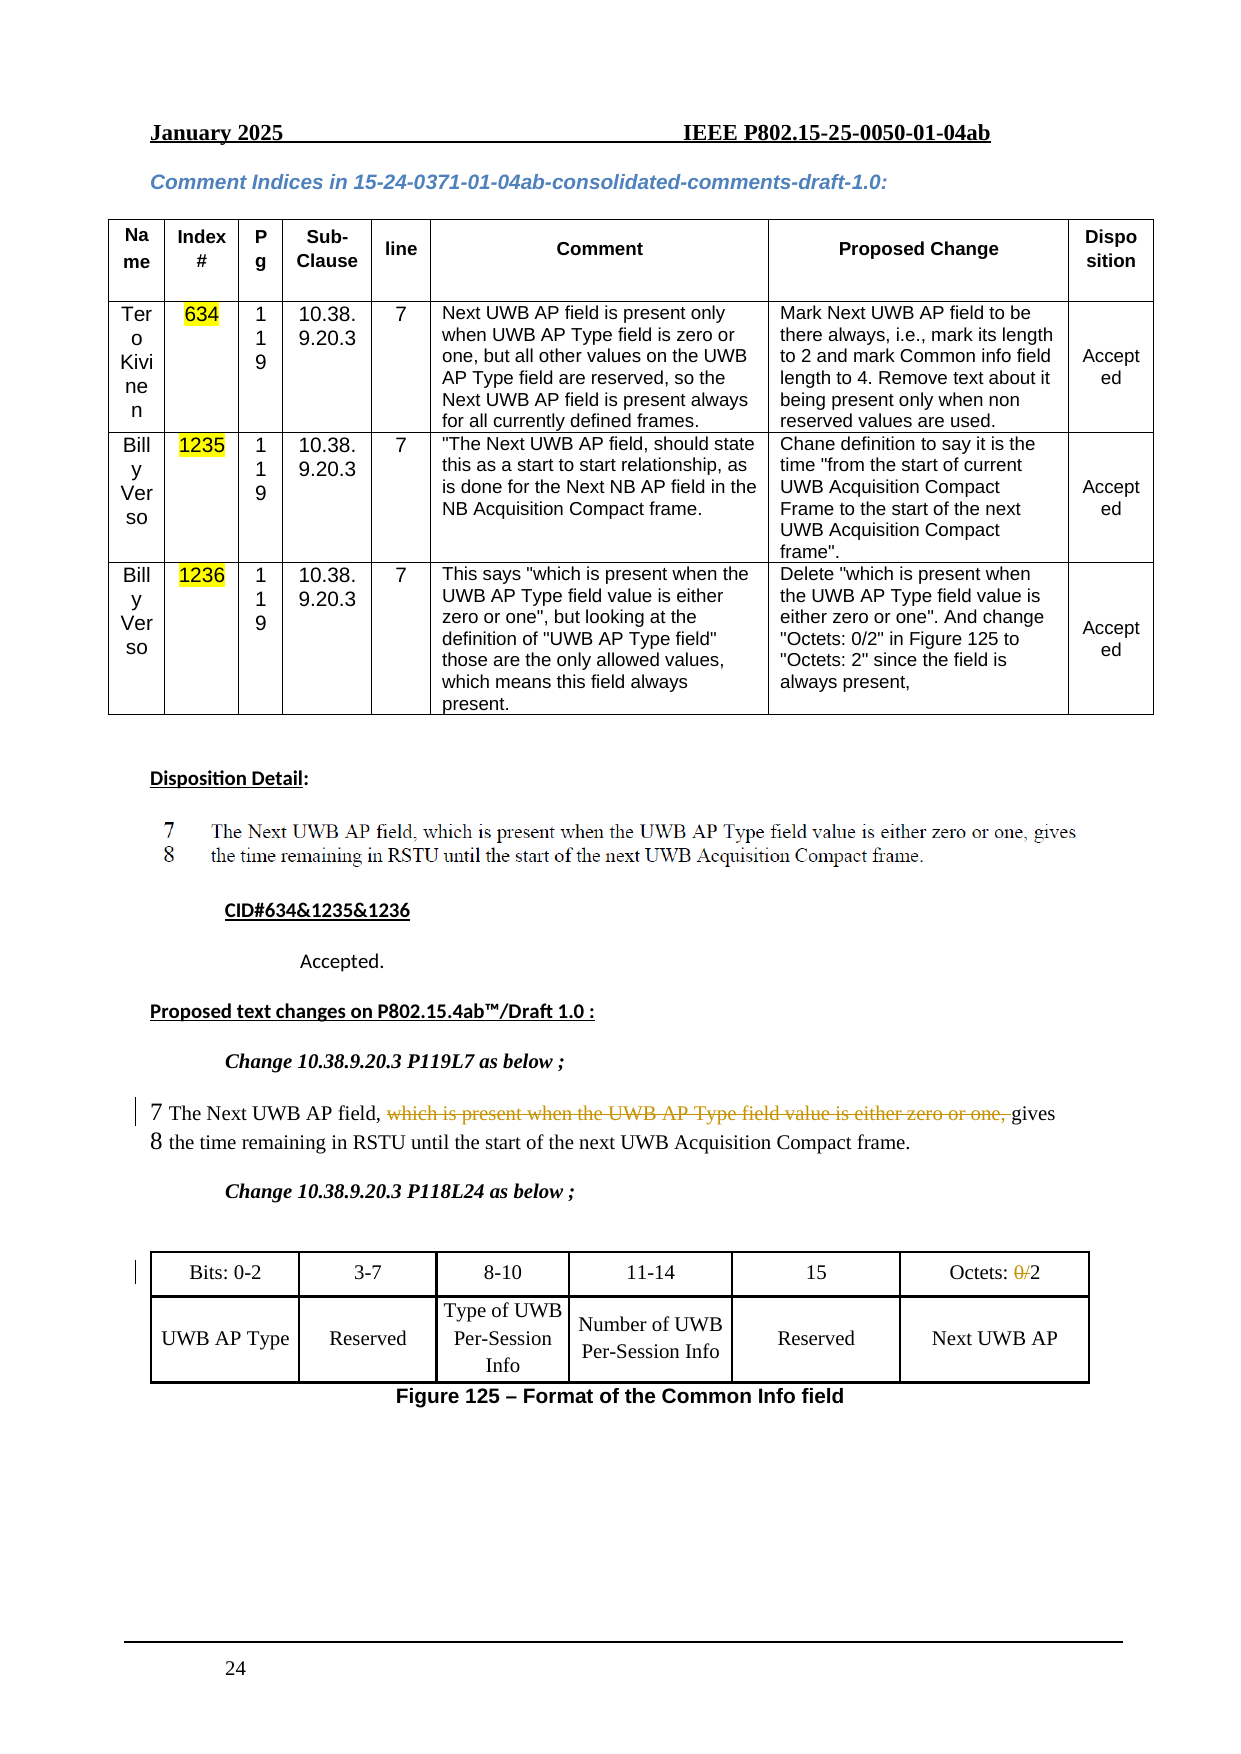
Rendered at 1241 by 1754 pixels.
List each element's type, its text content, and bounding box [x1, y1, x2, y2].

text Change 10.38.9.20.3 P118L24 as below ; [150, 1178, 1090, 1203]
table_cell Type of UWB Per-Session Info [438, 1298, 568, 1381]
table_cell Billy Verso [109, 563, 164, 714]
table_cell Tero Kivinen [109, 302, 164, 432]
table_header 8-10 [438, 1253, 568, 1295]
table_cell "The Next UWB AP field, should state this as a start to start relationship, as is done for the Next NB AP field in the NB Acquisition Compact frame. [431, 433, 768, 562]
table_cell Accepted [1069, 563, 1153, 714]
table_header Pg [239, 220, 282, 301]
table_cell 119 [239, 302, 282, 432]
table_cell Accepted [1069, 302, 1153, 432]
table_cell 634 [165, 302, 238, 432]
text 7 The Next UWB AP field, gives [150, 1097, 1090, 1126]
table_cell Mark Next UWB AP field to be there always, i.e., mark its length to 2 and mark Common info field length to 4. Remove text about it being present only when non reserved values are used. [769, 302, 1068, 432]
text Proposed text changes on P802.15.4ab™/Draft 1.0 : [150, 998, 1090, 1024]
table_cell 7 [372, 433, 430, 562]
text Figure 125 – Format of the Common Info field [150, 1384, 1090, 1407]
table_header Comment [431, 220, 768, 301]
text CID#634&1235&1236 [224, 898, 1090, 923]
text Comment Indices in 15-24-0371-01-04ab-consolidated-comments-draft-1.0: [150, 169, 1090, 193]
table_cell 1235 [165, 433, 238, 562]
table_cell Delete "which is present when the UWB AP Type field value is either zero or one". And change "Octets: 0/2" in Figure 125 to "Octets: 2" since the field is always present, [769, 563, 1068, 714]
table_cell This says "which is present when the UWB AP Type field value is either zero or one", but looking at the definition of "UWB AP Type field" those are the only allowed values, which means this field always present. [431, 563, 768, 714]
text Change 10.38.9.20.3 P119L7 as below ; [150, 1049, 1090, 1073]
text Disposition Detail: [150, 765, 1090, 791]
table_header Bits: 0-2 [152, 1253, 298, 1295]
table_header line [372, 220, 430, 301]
table_cell 1236 [165, 563, 238, 714]
table_cell 7 [372, 302, 430, 432]
table_cell Number of UWB Per-Session Info [570, 1298, 731, 1381]
table_cell Accepted [1069, 433, 1153, 562]
table_cell Reserved [733, 1298, 899, 1381]
table_header Proposed Change [769, 220, 1068, 301]
table_cell 10.38.9.20.3 [283, 302, 371, 432]
table_cell Chane definition to say it is the time "from the start of current UWB Acquisition Compact Frame to the start of the next UWB Acquisition Compact frame". [769, 433, 1068, 562]
table_cell Billy Verso [109, 433, 164, 562]
table_header 11-14 [570, 1253, 731, 1295]
table_cell Reserved [300, 1298, 435, 1381]
table_header Disposition [1069, 220, 1153, 301]
text Accepted. [225, 948, 1090, 973]
table_cell Next UWB AP [901, 1298, 1088, 1381]
table_cell Next UWB AP field is present only when UWB AP Type field is zero or one, but all other values on the UWB AP Type field are reserved, so the Next UWB AP field is present always for all currently defined frames. [431, 302, 768, 432]
table_cell 10.38.9.20.3 [283, 563, 371, 714]
table_cell UWB AP Type [152, 1298, 298, 1381]
table_cell 119 [239, 563, 282, 714]
table_header Index# [165, 220, 238, 301]
table_header 3-7 [300, 1253, 435, 1295]
text 8 the time remaining in RSTU until the start of the next UWB Acquisition Compact frame. [150, 1126, 1090, 1154]
table_cell 7 [372, 563, 430, 714]
table_cell 119 [239, 433, 282, 562]
table_header Name [109, 220, 164, 301]
table_cell 10.38.9.20.3 [283, 433, 371, 562]
table_header Sub-Clause [283, 220, 371, 301]
table_header 15 [733, 1253, 899, 1295]
table_header Octets: 2 [901, 1253, 1088, 1295]
